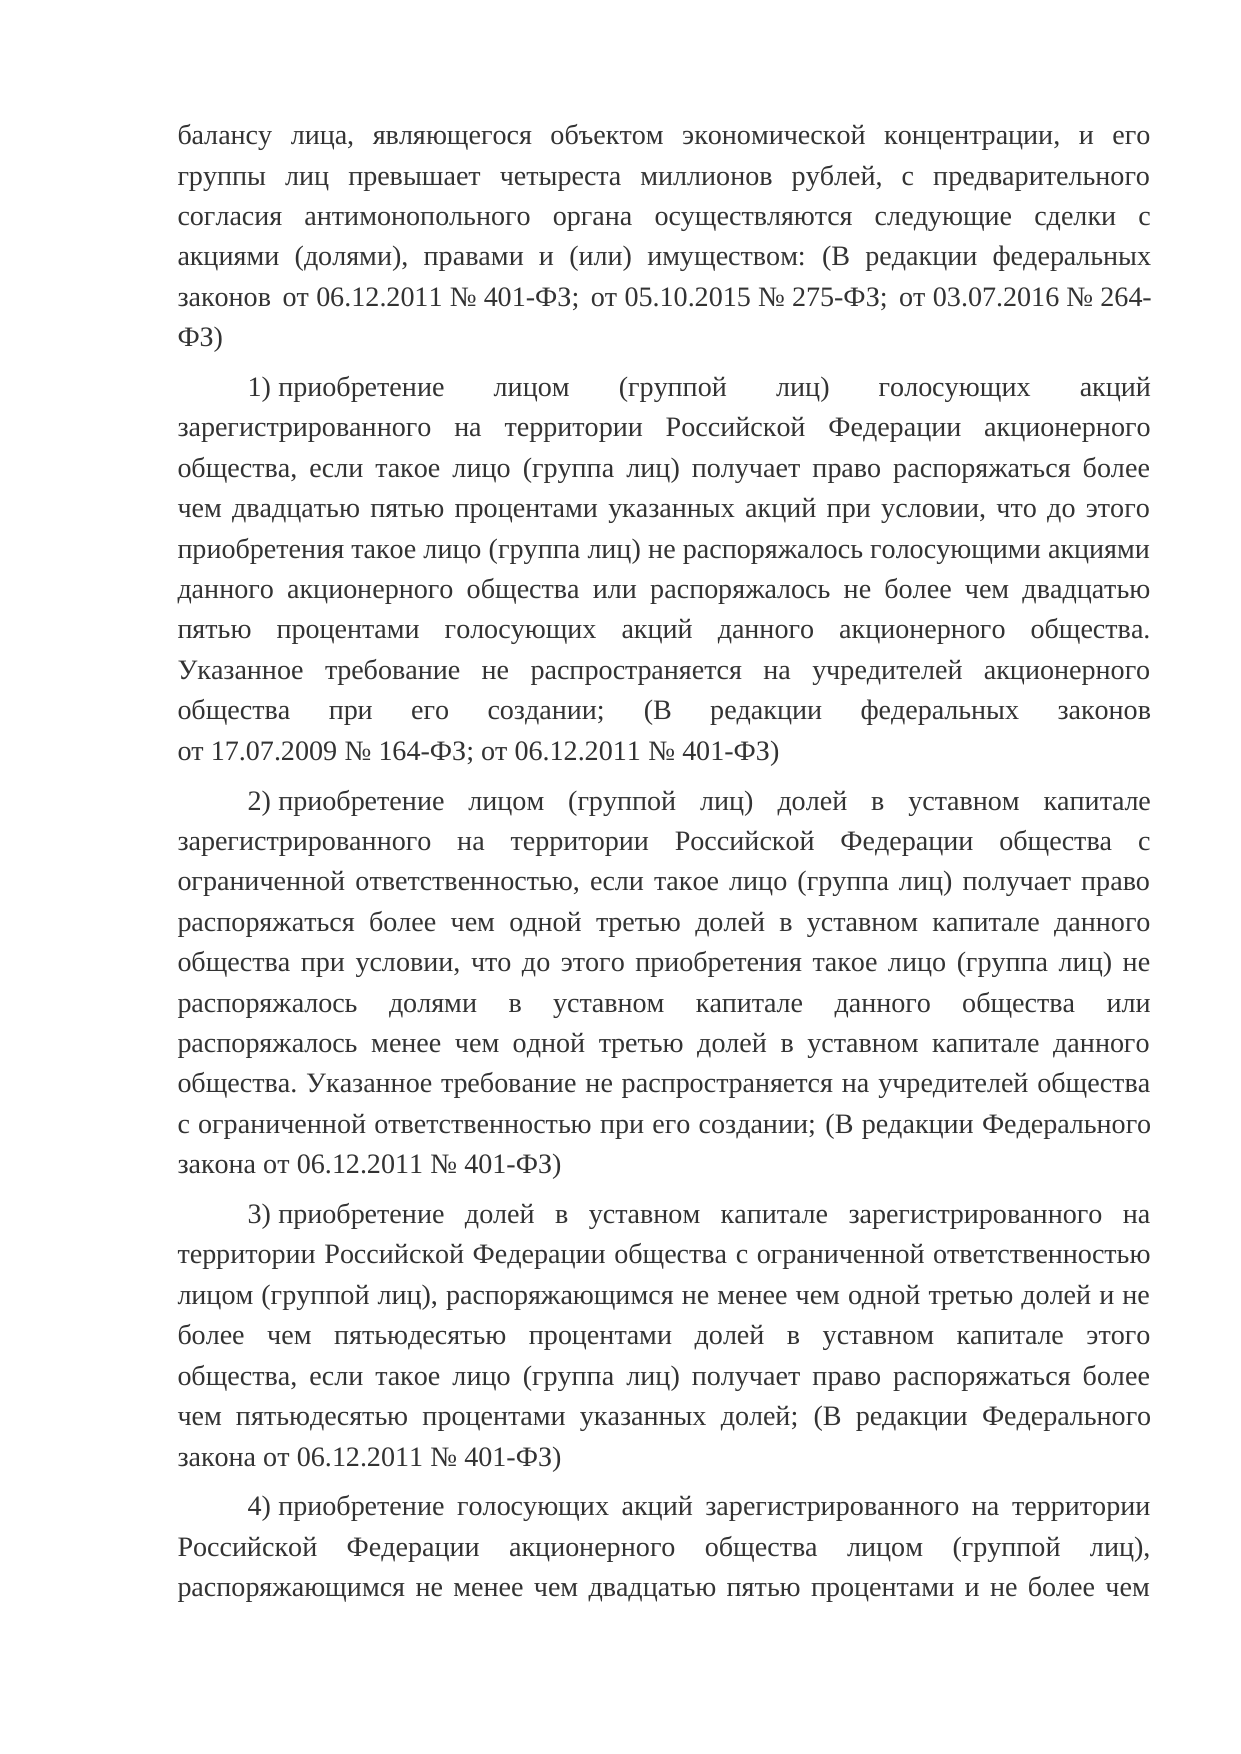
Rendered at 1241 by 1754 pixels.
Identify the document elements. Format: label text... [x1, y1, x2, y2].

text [177, 118, 1152, 353]
text 2) приобретение лицом (группой лиц) долей в уставном капитале зарегистрированного на территории Российской Федерации общества с ограниченной ответственностью, если такое лицо (группа лиц) получает право распоряжаться более чем одной третью долей в уставном капитале данного общества при условии, что до этого приобретения такое лицо (группа лиц) не распоряжалось долями в уставном капитале данного общества или распоряжалось менее чем одной третью долей в уставном капитале данного общества. Указанное требование не распространяется на учредителей общества с ограниченной ответственностью при его создании; (В редакции Федерального закона от 06.12.2011 № 401-ФЗ) [177, 783, 1152, 1180]
text 3) приобретение долей в уставном капитале зарегистрированного на территории Российской Федерации общества с ограниченной ответственностью лицом (группой лиц), распоряжающимся не менее чем одной третью долей и не более чем пятьюдесятью процентами долей в уставном капитале этого общества, если такое лицо (группа лиц) получает право распоряжаться более чем пятьюдесятью процентами указанных долей; (В редакции Федерального закона от 06.12.2011 № 401-ФЗ) [177, 1197, 1152, 1472]
text 1) приобретение лицом (группой лиц) голосующих акций зарегистрированного на территории Российской Федерации акционерного общества, если такое лицо (группа лиц) получает право распоряжаться более чем двадцатью пятью процентами указанных акций при условии, что до этого приобретения такое лицо (группа лиц) не распоряжалось голосующими акциями данного акционерного общества или распоряжалось не более чем двадцатью пятью процентами голосующих акций данного акционерного общества. Указанное требование не распространяется на учредителей акционерного общества при его создании; (В редакции федеральных законов от 17.07.2009 № 164-ФЗ; от 06.12.2011 № 401-ФЗ) [177, 370, 1152, 766]
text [177, 1489, 1152, 1603]
